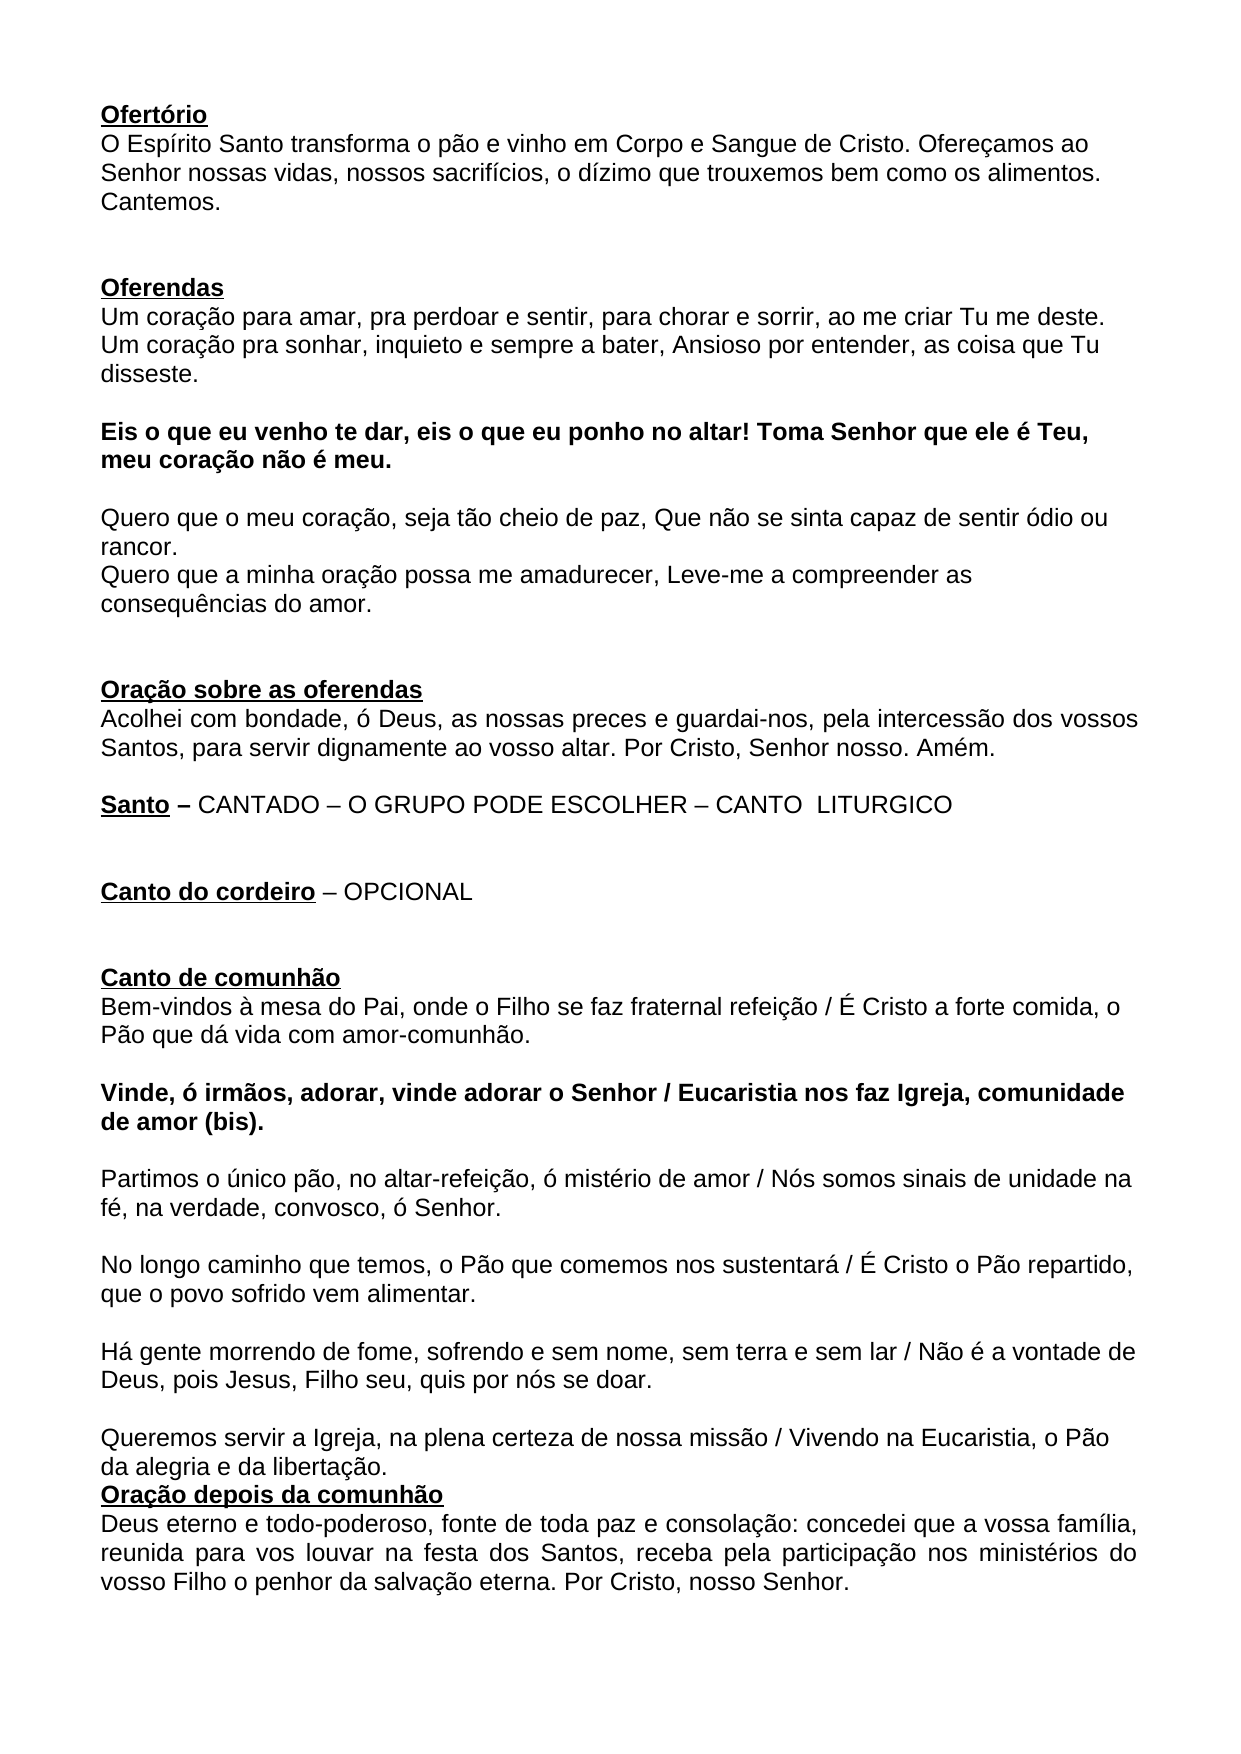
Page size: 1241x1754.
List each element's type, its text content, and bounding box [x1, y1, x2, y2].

text Acolhei com bondade, ó Deus, as nossas preces e guardai-nos, pela intercessão dos vossos Santos, para servir dignamente ao vosso altar. Por Cristo, Senhor nosso. Amém. [100, 704, 1140, 762]
text Deus eterno e todo-poderoso, fonte de toda paz e consolação: concedei que a vossa família, reunida para vos louvar na festa dos Santos, receba pela participação nos ministérios do vosso Filho o penhor da salvação eterna. Por Cristo, nosso Senhor. [100, 1509, 1140, 1595]
subtitle Oferendas [100, 273, 1140, 302]
text Oração depois da comunhão [100, 1480, 1140, 1509]
text Oração sobre as oferendas [100, 675, 1140, 704]
text Canto do cordeiro – OPCIONAL [100, 877, 1140, 905]
subtitle O Espírito Santo transforma o pão e vinho em Corpo e Sangue de Cristo. Ofereçamos ao Senhor nossas vidas, nossos sacrifícios, o dízimo que trouxemos bem como os alimentos. Cantemos. [100, 129, 1140, 215]
text Santo – CANTADO – O GRUPO PODE ESCOLHER – CANTO LITURGICO [100, 790, 1140, 819]
text Bem-vindos à mesa do Pai, onde o Filho se faz fraternal refeição / É Cristo a forte comida, o Pão que dá vida com amor-comunhão. Vinde, ó irmãos, adorar, vinde adorar o Senhor / Eucaristia nos faz Igreja, comunidade de amor (bis). Partimos o único pão, no altar-refeição, ó mistério de amor / Nós somos sinais de unidade na fé, na verdade, convosco, ó Senhor. No longo caminho que temos, o Pão que comemos nos sustentará / É Cristo o Pão repartido, que o povo sofrido vem alimentar. Há gente morrendo de fome, sofrendo e sem nome, sem terra e sem lar / Não é a vontade de Deus, pois Jesus, Filho seu, quis por nós se doar. Queremos servir a Igreja, na plena certeza de nossa missão / Vivendo na Eucaristia, o Pão da alegria e da libertação. [100, 992, 1140, 1480]
text Canto de comunhão [100, 963, 1140, 992]
text Ofertório [100, 100, 1140, 129]
text Um coração para amar, pra perdoar e sentir, para chorar e sorrir, ao me criar Tu me deste. Um coração pra sonhar, inquieto e sempre a bater, Ansioso por entender, as coisa que Tu disseste. Eis o que eu venho te dar, eis o que eu ponho no altar! Toma Senhor que ele é Teu, meu coração não é meu. Quero que o meu coração, seja tão cheio de paz, Que não se sinta capaz de sentir ódio ou rancor. Quero que a minha oração possa me amadurecer, Leve-me a compreender as consequências do amor. [100, 302, 1140, 618]
